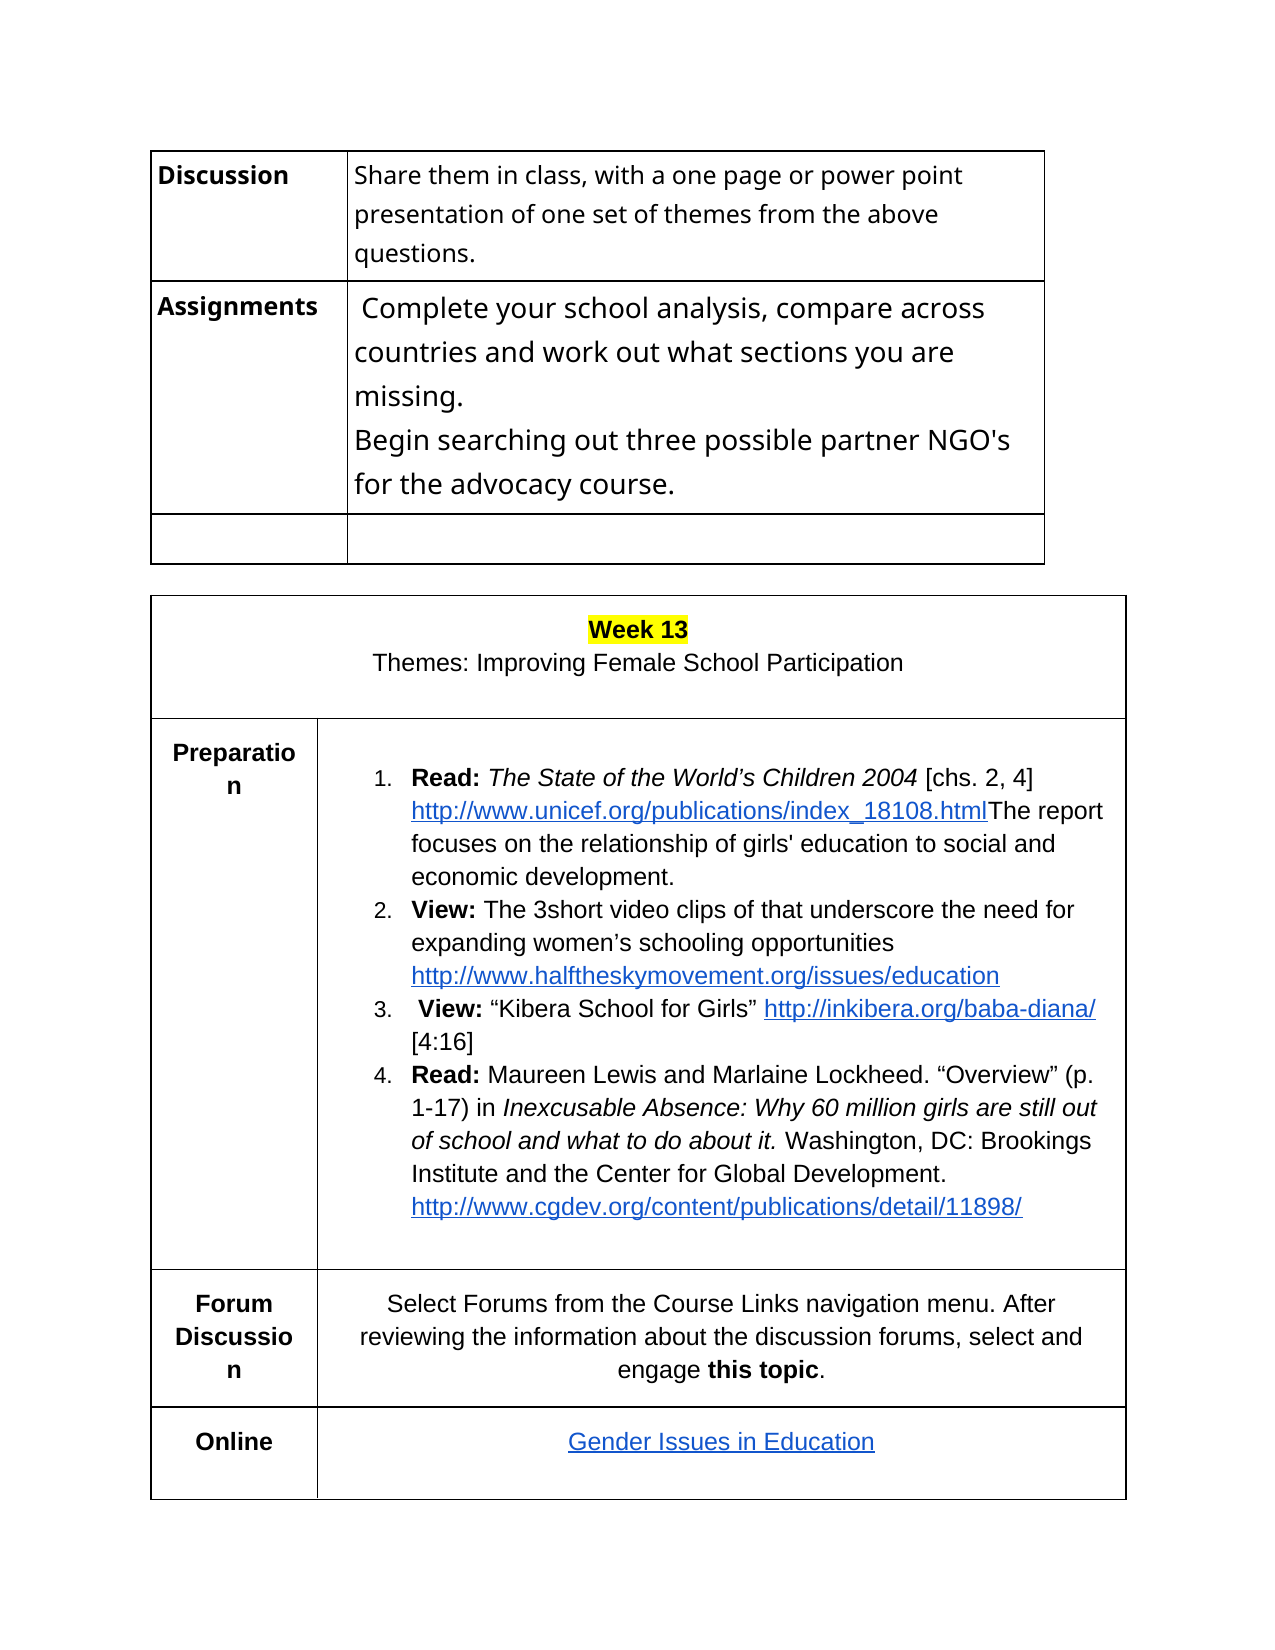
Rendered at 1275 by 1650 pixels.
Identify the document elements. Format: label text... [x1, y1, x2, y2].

table_cell Complete your school analysis, compare across countries and work out what sections you are missing. Begin searching out three possible partner NGO's for the advocacy course. [348, 282, 1044, 513]
table_cell Online Discussion [152, 152, 347, 280]
table_cell Preparation [152, 719, 317, 1268]
table_cell [152, 515, 347, 563]
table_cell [318, 1408, 1125, 1498]
table_cell Assignments [152, 282, 347, 513]
table_cell Read: The State of the World’s Children 2004 [chs. 2, 4] http://www.unicef.org/publications/index_18108.htmlThe report focuses on the relationship of girls' education to social and economic development. View: The 3short video clips of that underscore the need for expanding women’s schooling opportunities http://www.halftheskymovement.org/issues/education View: “Kibera School for Girls” http://inkibera.org/baba-diana/ [4:16] Read: Maureen Lewis and Marlaine Lockheed. “Overview” (p. 1-17) in Inexcusable Absence: Why 60 million girls are still out of school and what to do about it. Washington, DC: Brookings Institute and the Center for Global Development. http://www.cgdev.org/content/publications/detail/11898/ [318, 719, 1125, 1268]
table_cell Forum Discussion [152, 1270, 317, 1406]
table_cell Online Discussion [152, 1408, 317, 1498]
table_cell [348, 152, 1044, 280]
table_cell [348, 515, 1044, 563]
table_cell Select Forums from the Course Links navigation menu. After reviewing the information about the discussion forums, select and engage this topic. [318, 1270, 1125, 1406]
table_header Week 13 Themes: Improving Female School Participation [152, 596, 1125, 717]
